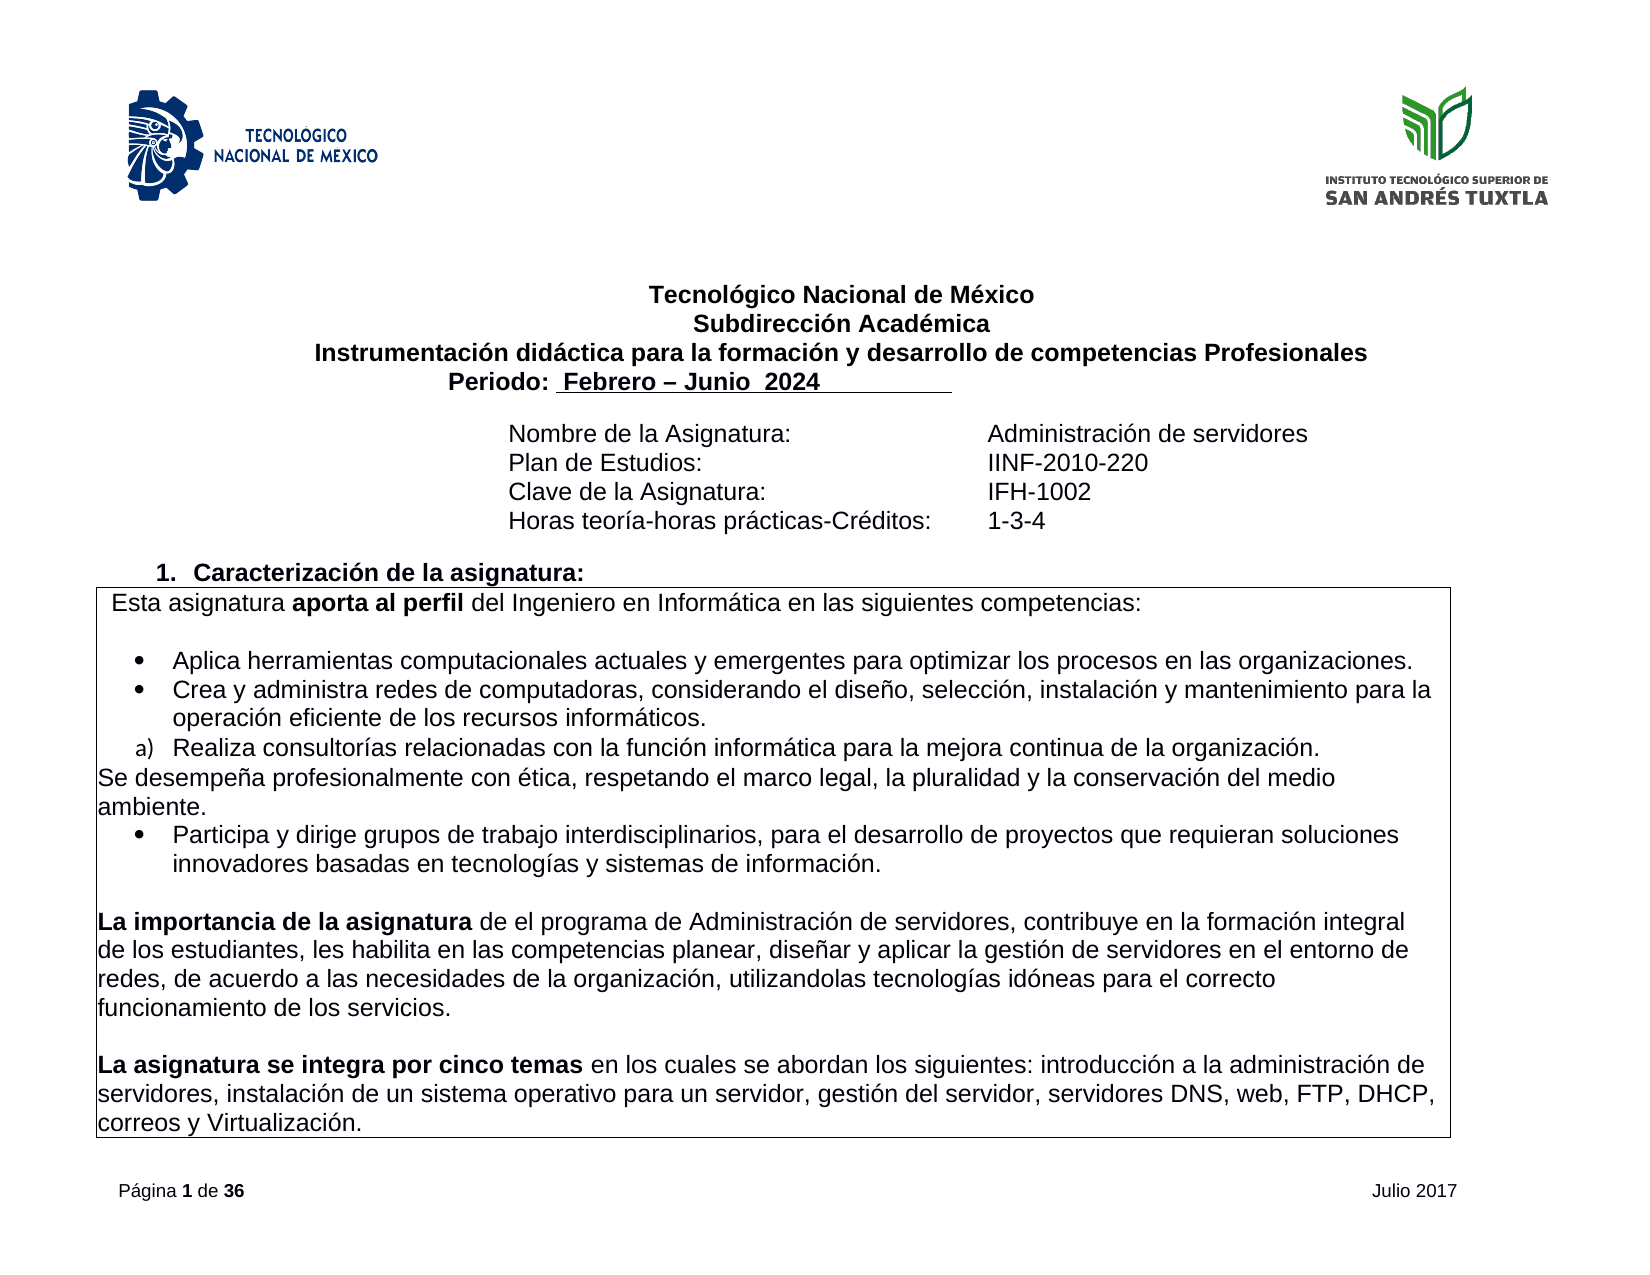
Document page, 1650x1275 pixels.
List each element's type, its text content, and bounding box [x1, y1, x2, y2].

text Instrumentación didáctica para la formación y desarrollo de competencias Profesionales [118, 338, 1565, 367]
table_cell Clave de la Asignatura: [474, 477, 953, 506]
table_header Administración de servidores [953, 420, 1445, 448]
picture [118, 86, 387, 205]
table_cell IINF-2010-220 [953, 448, 1445, 477]
picture [1326, 86, 1548, 205]
table_cell Plan de Estudios: [474, 448, 953, 477]
text Periodo: Febrero – Junio 2024 [118, 367, 1565, 396]
table_header Nombre de la Asignatura: [474, 420, 953, 448]
table_cell 1-3-4 [953, 506, 1445, 534]
table_cell Horas teoría-horas prácticas-Créditos: [474, 506, 953, 534]
list Caracterización de la asignatura: [156, 558, 1565, 587]
text Subdirección Académica [118, 309, 1565, 338]
table_cell IFH-1002 [953, 477, 1445, 506]
text Tecnológico Nacional de México [118, 281, 1565, 309]
